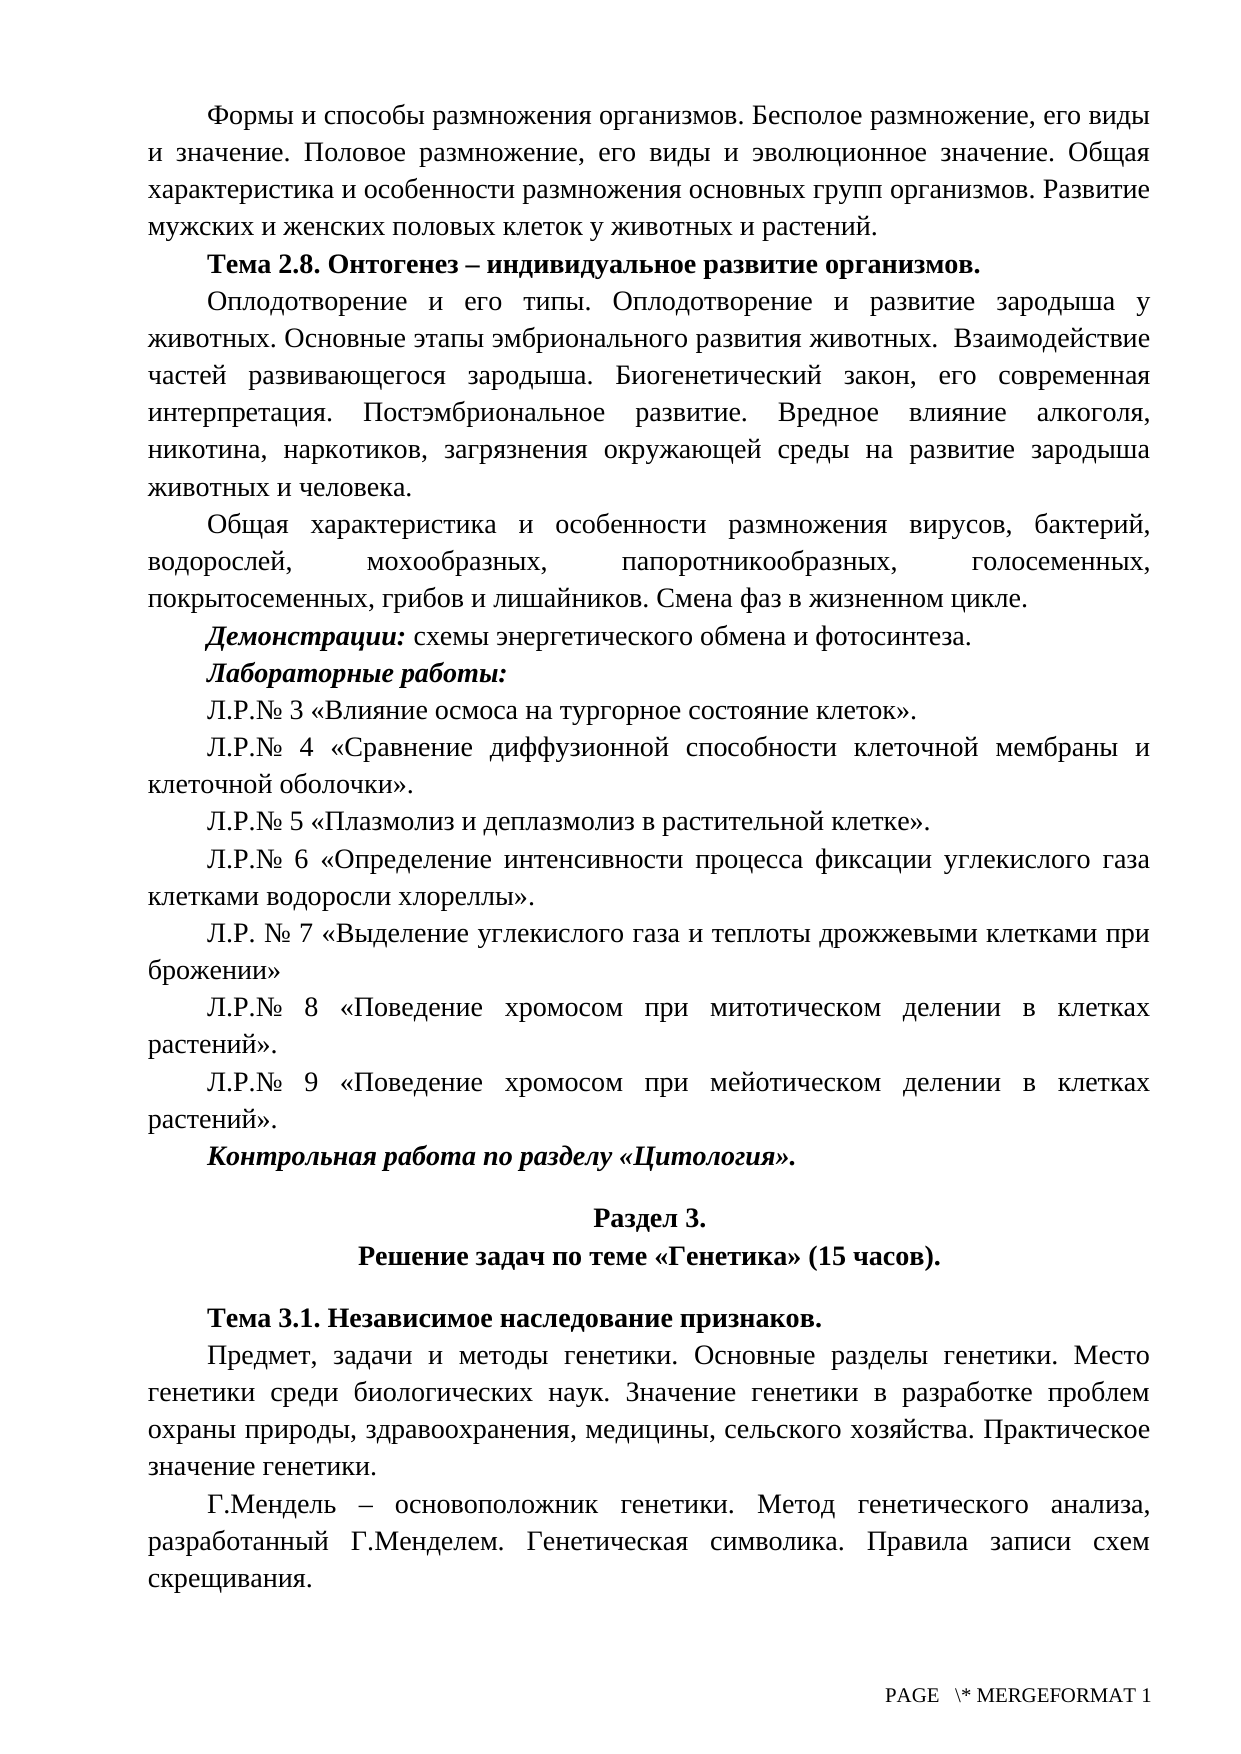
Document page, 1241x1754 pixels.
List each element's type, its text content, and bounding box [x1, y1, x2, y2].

text Лабораторные работы: [148, 656, 1152, 688]
text Демонстрации: схемы энергетического обмена и фотосинтеза. [148, 618, 1152, 651]
list Л.Р.№ 9 «Поведение хромосом при мейотическом делении в клетках растений». [148, 1065, 1152, 1134]
text Формы и способы размножения организмов. Бесполое размножение, его виды и значение. Половое размножение, его виды и эволюционное значение. Общая характеристика и особенности размножения основных групп организмов. Развитие мужских и женских половых клеток у животных и растений. [148, 98, 1152, 242]
list Л.Р.№ 4 «Сравнение диффузионной способности клеточной мембраны и клеточной оболочки». [148, 730, 1152, 800]
text Тема 3.1. Независимое наследование признаков. [148, 1301, 1152, 1333]
text Контрольная работа по разделу «Цитология». [148, 1139, 1152, 1172]
text Г.Мендель – основоположник генетики. Метод генетического анализа, разработанный Г.Менделем. Генетическая символика. Правила записи схем скрещивания. [148, 1487, 1152, 1593]
text Общая характеристика и особенности размножения вирусов, бактерий, водорослей, мохообразных, папоротникообразных, голосеменных, покрытосеменных, грибов и лишайников. Смена фаз в жизненном цикле. [148, 507, 1152, 614]
list Л.Р.№ 8 «Поведение хромосом при митотическом делении в клетках растений». [148, 990, 1152, 1060]
list Л.Р. № 7 «Выделение углекислого газа и теплоты дрожжевыми клетками при брожении» [148, 916, 1152, 986]
text Тема 2.8. Онтогенез – индивидуальное развитие организмов. [148, 247, 1152, 279]
text Оплодотворение и его типы. Оплодотворение и развитие зародыша у животных. Основные этапы эмбрионального развития животных. Взаимодействие частей развивающегося зародыша. Биогенетический закон, его современная интерпретация. Постэмбриональное развитие. Вредное влияние алкоголя, никотина, наркотиков, загрязнения окружающей среды на развитие зародыша животных и человека. [148, 284, 1152, 502]
text Раздел 3. [148, 1201, 1152, 1234]
text Решение задач по теме «Генетика» (15 часов). [148, 1238, 1152, 1271]
list Л.Р.№ 6 «Определение интенсивности процесса фиксации углекислого газа клетками водоросли хлореллы». [148, 842, 1152, 911]
text Предмет, задачи и методы генетики. Основные разделы генетики. Место генетики среди биологических наук. Значение генетики в разработке проблем охраны природы, здравоохранения, медицины, сельского хозяйства. Практическое значение генетики. [148, 1338, 1152, 1482]
text Л.Р.№ 3 «Влияние осмоса на тургорное состояние клеток». [148, 693, 1152, 725]
list Л.Р.№ 5 «Плазмолиз и деплазмолиз в растительной клетке». [148, 804, 1152, 837]
